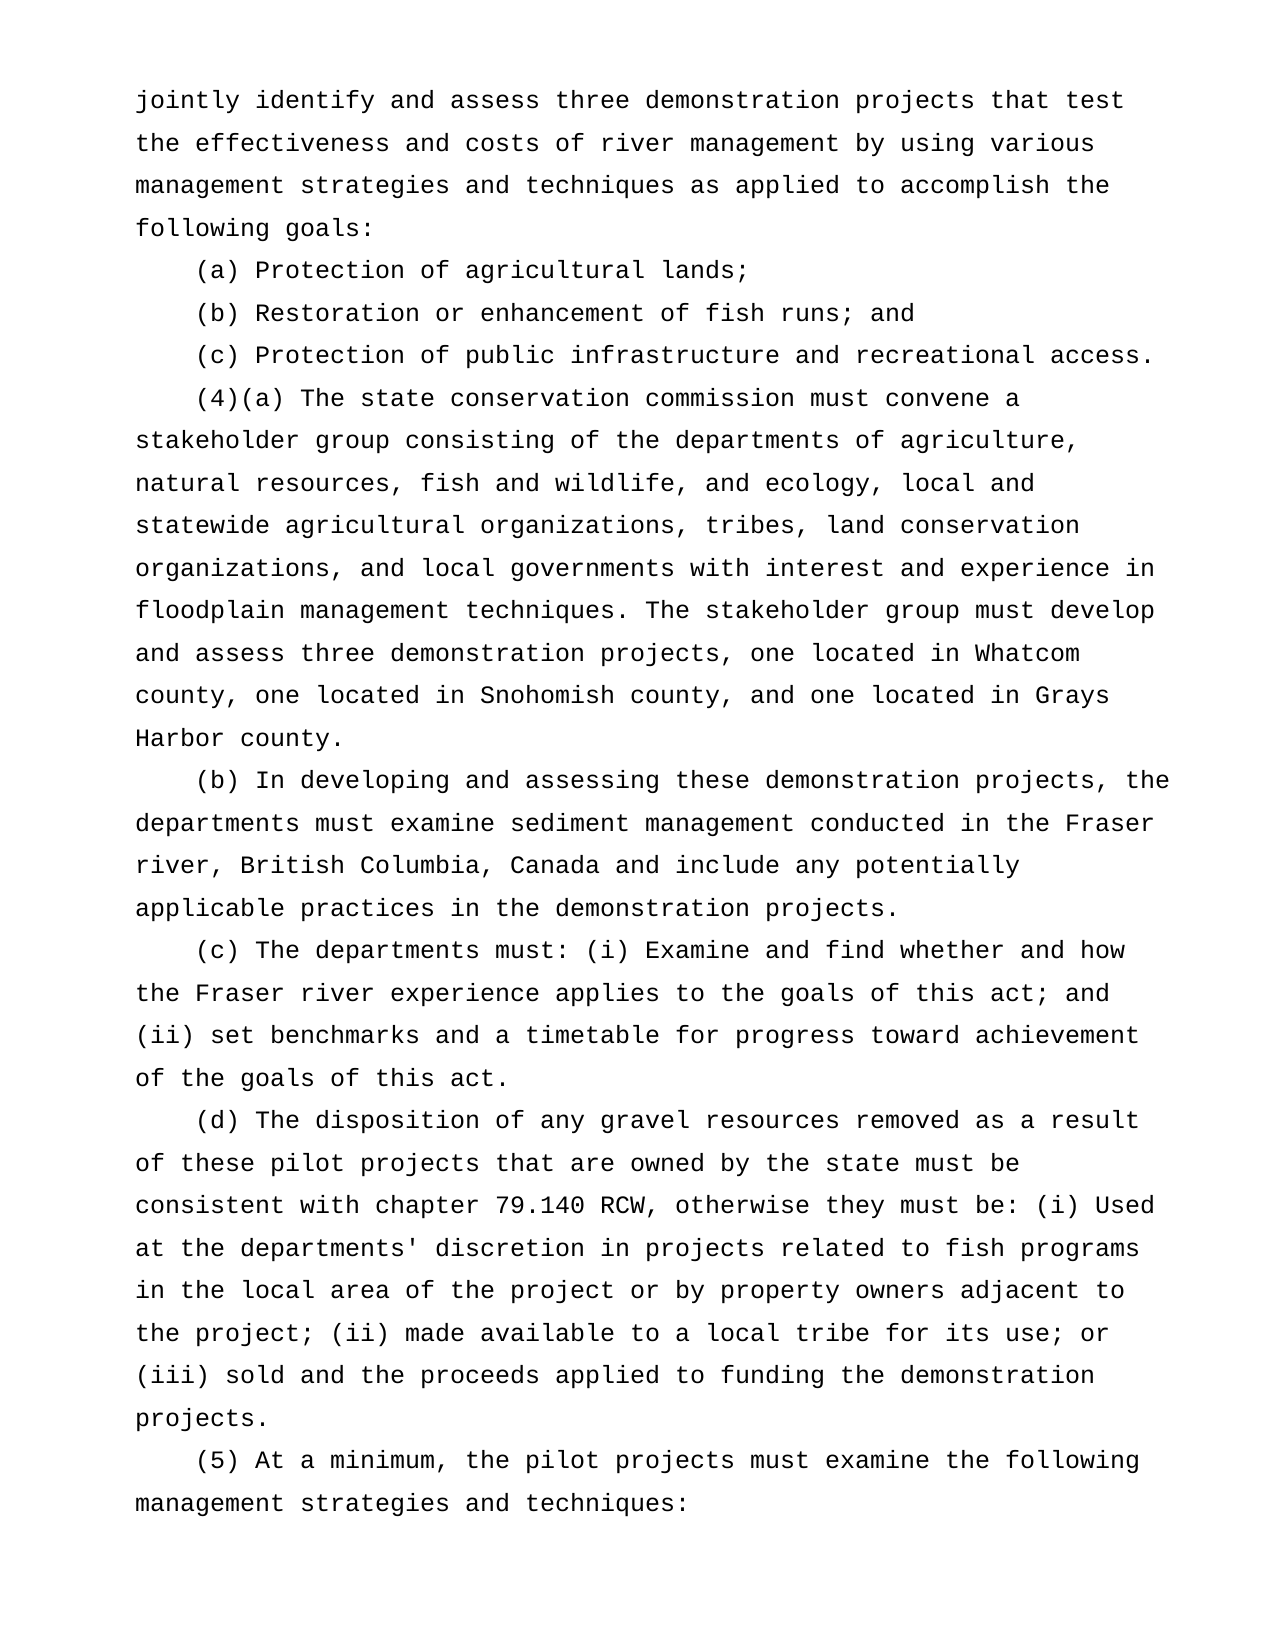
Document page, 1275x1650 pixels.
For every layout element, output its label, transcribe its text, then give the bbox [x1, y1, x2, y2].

text (a) Protection of agricultural lands; [135, 245, 1170, 287]
text (c) The departments must: (i) Examine and find whether and how the Fraser river experience applies to the goals of this act; and (ii) set benchmarks and a timetable for progress toward achievement of the goals of this act. [135, 925, 1170, 1095]
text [135, 75, 1170, 245]
text (4)(a) The state conservation commission must convene a stakeholder group consisting of the departments of agriculture, natural resources, fish and wildlife, and ecology, local and statewide agricultural organizations, tribes, land conservation organizations, and local governments with interest and experience in floodplain management techniques. The stakeholder group must develop and assess three demonstration projects, one located in Whatcom county, one located in Snohomish county, and one located in Grays Harbor county. [135, 372, 1170, 755]
text (d) The disposition of any gravel resources removed as a result of these pilot projects that are owned by the state must be consistent with chapter 79.140 RCW, otherwise they must be: (i) Used at the departments' discretion in projects related to fish programs in the local area of the project or by property owners adjacent to the project; (ii) made available to a local tribe for its use; or (iii) sold and the proceeds applied to funding the demonstration projects. [135, 1095, 1170, 1435]
text (c) Protection of public infrastructure and recreational access. [135, 330, 1170, 372]
text (b) Restoration or enhancement of fish runs; and [135, 287, 1170, 330]
text (b) In developing and assessing these demonstration projects, the departments must examine sediment management conducted in the Fraser river, British Columbia, Canada and include any potentially applicable practices in the demonstration projects. [135, 755, 1170, 925]
text (5) At a minimum, the pilot projects must examine the following management strategies and techniques: [135, 1435, 1170, 1520]
